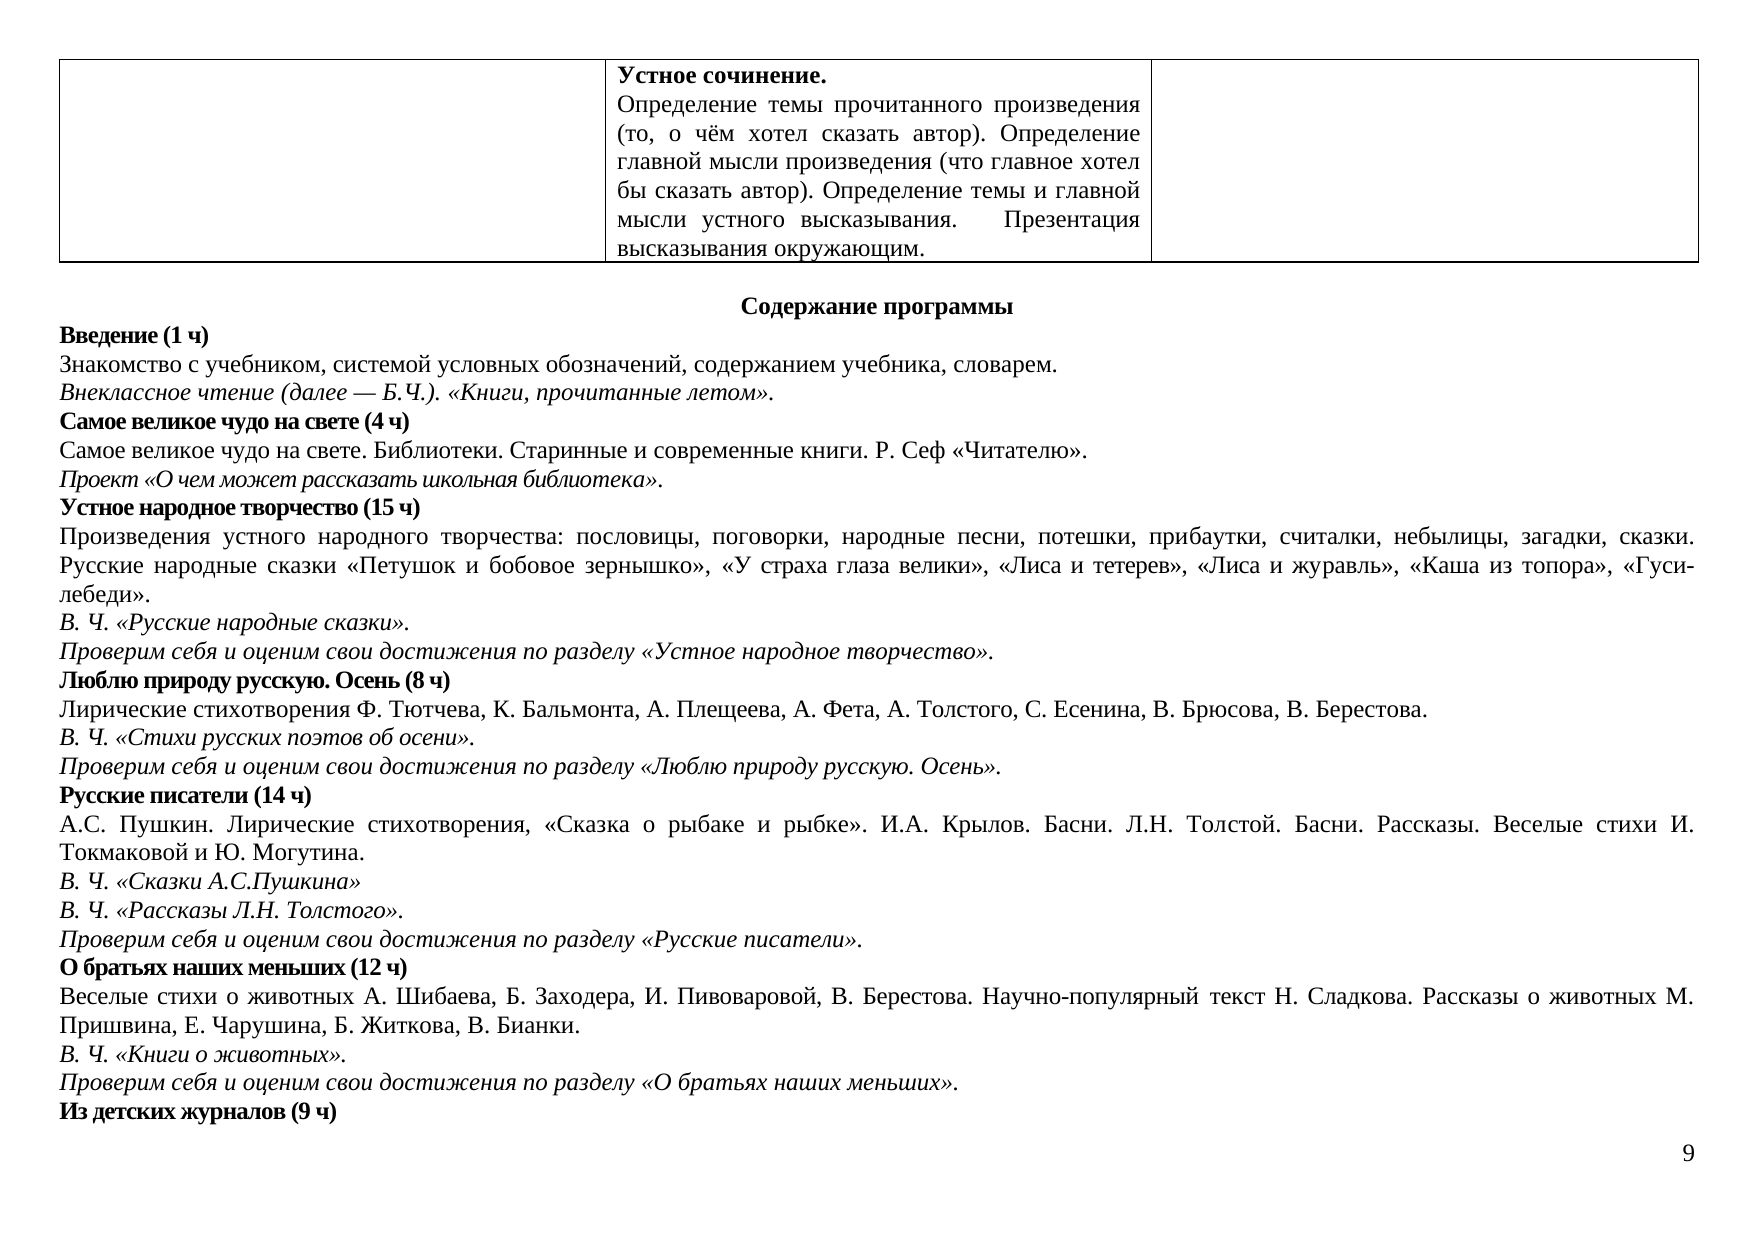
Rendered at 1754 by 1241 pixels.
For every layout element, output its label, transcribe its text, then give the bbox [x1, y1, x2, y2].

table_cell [1152, 60, 1698, 261]
text В. Ч. «Стихи русских поэтов об осени». [59, 722, 1695, 751]
text Проверим себя и оценим свои достижения по разделу «Устное народное творчество». [59, 636, 1695, 665]
text Внеклассное чтение (далее — Б.Ч.). «Книги, прочитанные летом». [59, 377, 1695, 406]
text Содержание программы [59, 291, 1695, 320]
text Введение (1 ч) [59, 320, 1695, 349]
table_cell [606, 60, 1151, 261]
text Самое великое чудо на свете. Библиотеки. Старинные и современные книги. Р. Сеф «Читателю». [59, 435, 1695, 464]
text В. Ч. «Сказки А.С.Пушкина» [59, 866, 1695, 895]
text Проверим себя и оценим свои достижения по разделу «Русские писатели». [59, 924, 1695, 952]
text Веселые стихи о животных А. Шибаева, Б. Заходера, И. Пивоваровой, В. Берестова. Научно-популярный текст Н. Сладкова. Рассказы о животных М. Пришвина, Е. Чарушина, Б. Житкова, В. Бианки. [59, 981, 1695, 1039]
text Устное народное творчество (15 ч) [59, 492, 1695, 521]
text В. Ч. «Рассказы Л.Н. Толстого». [59, 895, 1695, 924]
text В. Ч. «Русские народные сказки». [59, 607, 1695, 636]
text Люблю природу русскую. Осень (8 ч) [59, 665, 1695, 694]
text Самое великое чудо на свете (4 ч) [59, 406, 1695, 435]
text Проверим себя и оценим свои достижения по разделу «О братьях наших меньших». [59, 1067, 1695, 1096]
text Лирические стихотворения Ф. Тютчева, К. Бальмонта, А. Плещеева, А. Фета, А. Толстого, С. Есенина, В. Брюсова, В. Берестова. [59, 694, 1695, 722]
text Из детских журналов (9 ч) [59, 1096, 1695, 1125]
text Проект «О чем может рассказать школьная библиотека». [59, 464, 1695, 492]
text О братьях наших меньших (12 ч) [59, 952, 1695, 981]
text Знакомство с учебником, системой условных обозначений, содержанием учебника, словарем. [59, 349, 1695, 377]
text Русские писатели (14 ч) [59, 780, 1695, 809]
text В. Ч. «Книги о животных». [59, 1039, 1695, 1067]
text Произведения устного народного творчества: пословицы, поговорки, народные песни, потешки, прибаутки, считалки, небылицы, загадки, сказки. Русские народные сказки «Петушок и бобовое зернышко», «У страха глаза велики», «Лиса и тетерев», «Лиса и журавль», «Каша из топора», «Гуси-лебеди». [59, 521, 1695, 607]
text А.С. Пушкин. Лирические стихотворения, «Сказка о рыбаке и рыбке». И.А. Крылов. Басни. Л.Н. Толстой. Басни. Рассказы. Веселые стихи И. Токмаковой и Ю. Могутина. [59, 809, 1695, 866]
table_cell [60, 60, 605, 261]
text Проверим себя и оценим свои достижения по разделу «Люблю природу русскую. Осень». [59, 751, 1695, 780]
